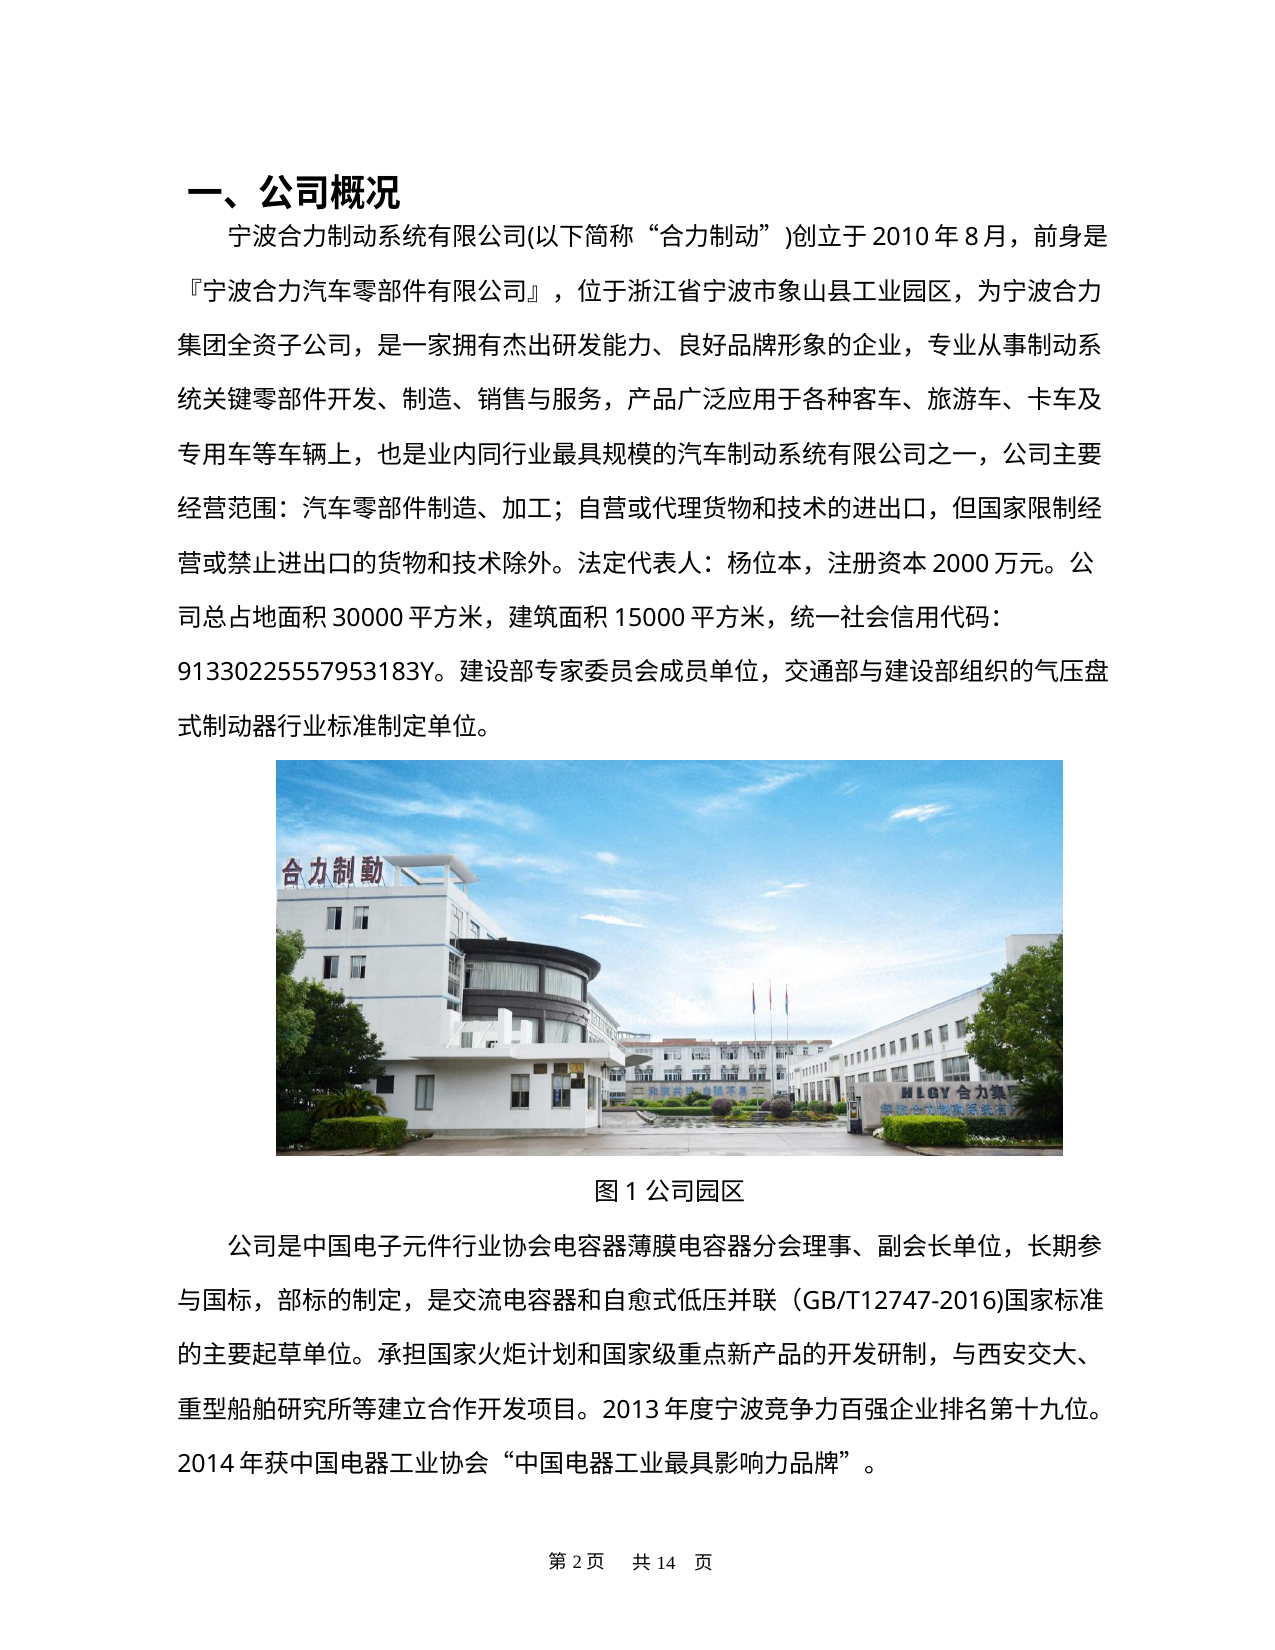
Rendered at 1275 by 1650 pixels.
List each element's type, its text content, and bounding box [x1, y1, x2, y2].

picture [276, 760, 1063, 1156]
text 图1 公司园区 [177, 1172, 1112, 1208]
text 公司是中国电子元件行业协会电容器薄膜电容器分会理事、副会长单位，长期参与国标，部标的制定，是交流电容器和自愈式低压并联（GB/T12747-2016)国家标准的主要起草单位。承担国家火炬计划和国家级重点新产品的开发研制，与西安交大、重型船舶研究所等建立合作开发项目。2013年度宁波竞争力百强企业排名第十九位。2014年获中国电器工业协会“中国电器工业最具影响力品牌”。 [177, 1226, 1112, 1480]
subtitle 一、公司概况 [187, 162, 1112, 217]
text 宁波合力制动系统有限公司(以下简称“合力制动”)创立于2010年8月，前身是『宁波合力汽车零部件有限公司』，位于浙江省宁波市象山县工业园区，为宁波合力集团全资子公司，是一家拥有杰出研发能力、良好品牌形象的企业，专业从事制动系统关键零部件开发、制造、销售与服务，产品广泛应用于各种客车、旅游车、卡车及专用车等车辆上，也是业内同行业最具规模的汽车制动系统有限公司之一，公司主要经营范围：汽车零部件制造、加工；自营或代理货物和技术的进出口，但国家限制经营或禁止进出口的货物和技术除外。法定代表人：杨位本，注册资本2000万元。公司总占地面积30000平方米，建筑面积15000平方米，统一社会信用代码：91330225557953183Y。建设部专家委员会成员单位，交通部与建设部组织的气压盘式制动器行业标准制定单位。 [177, 217, 1112, 742]
